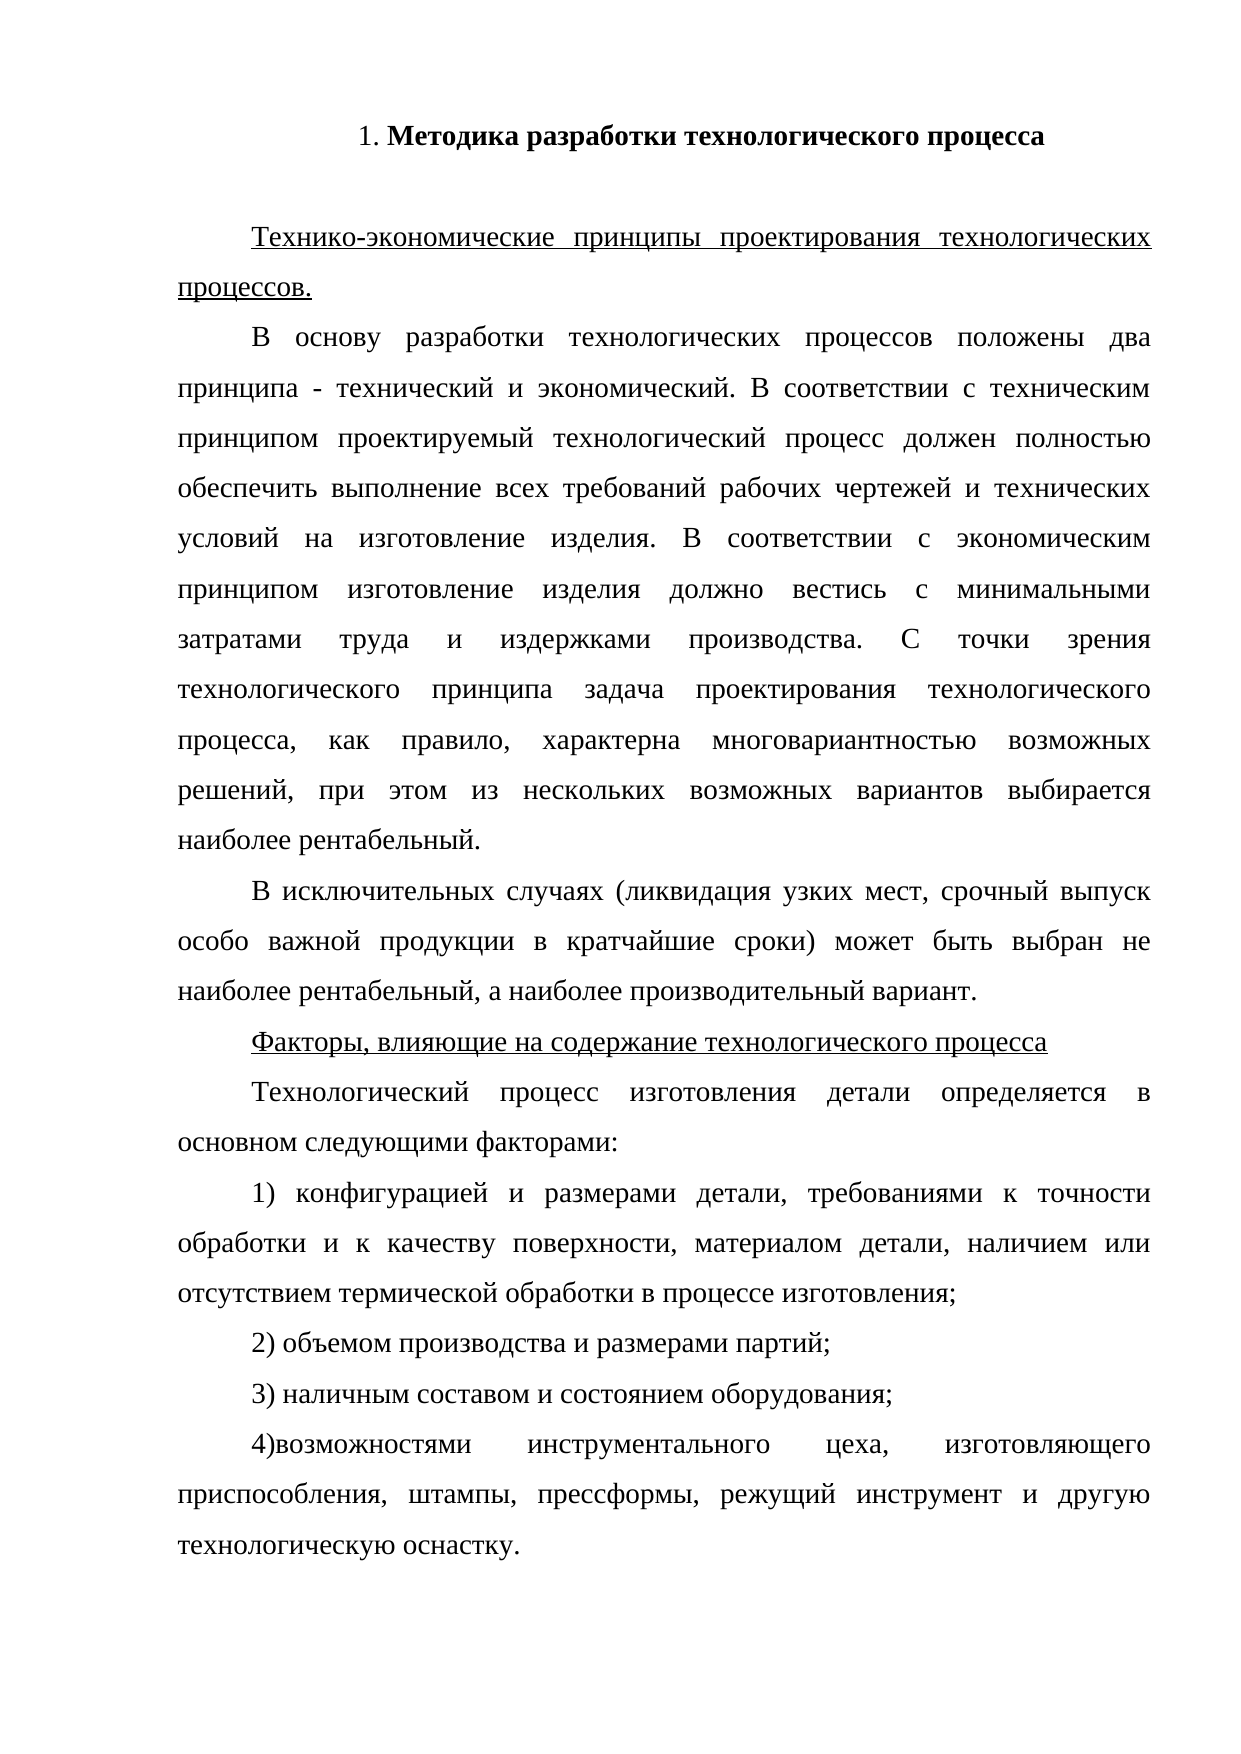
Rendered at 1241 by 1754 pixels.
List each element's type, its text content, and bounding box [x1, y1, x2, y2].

text 3) наличным составом и состоянием оборудования; [177, 1376, 1152, 1409]
text 1) конфигурацией и размерами детали, требованиями к точности обработки и к качеству поверхности, материалом детали, наличием или отсутствием термической обработки в процессе изготовления; [177, 1175, 1152, 1309]
text В исключительных случаях (ликвидация узких мест, срочный выпуск особо важной продукции в кратчайшие сроки) может быть выбран не наиболее рентабельный, а наиболее производительный вариант. [177, 873, 1152, 1007]
text Факторы, влияющие на содержание технологического процесса [177, 1024, 1152, 1057]
text Технико-экономические принципы проектирования технологических процессов. [177, 219, 1152, 303]
text 4)возможностями инструментального цеха, изготовляющего приспособления, штампы, прессформы, режущий инструмент и другую технологическую оснастку. [177, 1426, 1152, 1560]
text Технологический процесс изготовления детали определяется в основном следующими факторами: [177, 1074, 1152, 1158]
text 2) объемом производства и размерами партий; [177, 1326, 1152, 1359]
text 1. Методика разработки технологического процесса [177, 118, 1152, 152]
text В основу разработки технологических процессов положены два принципа - технический и экономический. В соответствии с техническим принципом проектируемый технологический процесс должен полностью обеспечить выполнение всех требований рабочих чертежей и технических условий на изготовление изделия. В соответствии с экономическим принципом изготовление изделия должно вестись с минимальными затратами труда и издержками производства. С точки зрения технологического принципа задача проектирования технологического процесса, как правило, характерна многовариантностью возможных решений, при этом из нескольких возможных вариантов выбирается наиболее рентабельный. [177, 319, 1152, 856]
